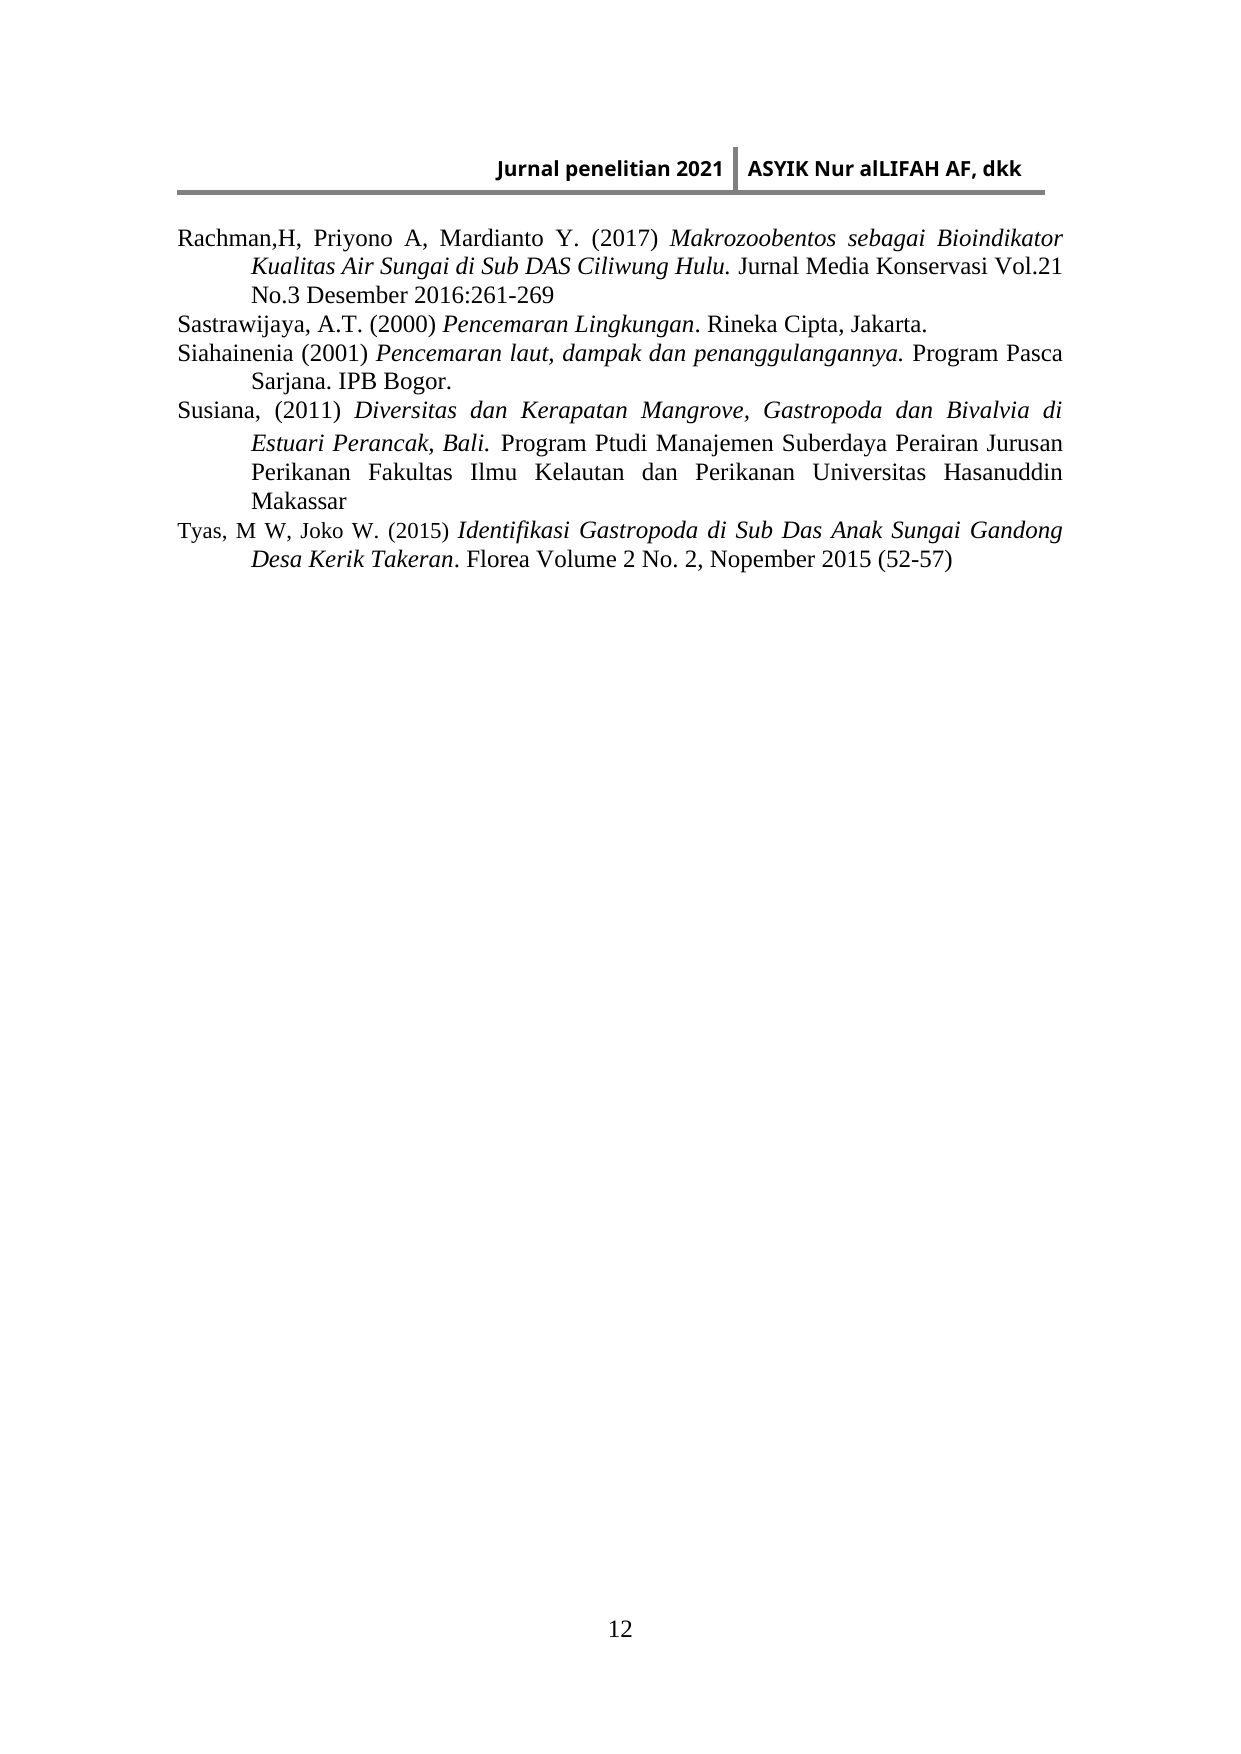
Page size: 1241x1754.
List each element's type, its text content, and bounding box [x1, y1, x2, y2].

text Susiana, (2011) Diversitas dan Kerapatan Mangrove, Gastropoda dan Bivalvia di Estuari Perancak, Bali. Program Ptudi Manajemen Suberdaya Perairan Jurusan Perikanan Fakultas Ilmu Kelautan dan Perikanan Universitas Hasanuddin Makassar [177, 395, 1063, 515]
text Sastrawijaya, A.T. (2000) Pencemaran Lingkungan. Rineka Cipta, Jakarta. [177, 309, 1063, 338]
text Siahainenia (2001) Pencemaran laut, dampak dan penanggulangannya. Program Pasca Sarjana. IPB Bogor. [177, 338, 1063, 395]
text Tyas, M W, Joko W. (2015) Identifikasi Gastropoda di Sub Das Anak Sungai Gandong Desa Kerik Takeran. Florea Volume 2 No. 2, Nopember 2015 (52-57) [177, 515, 1063, 572]
text Rachman,H, Priyono A, Mardianto Y. (2017) Makrozoobentos sebagai Bioindikator Kualitas Air Sungai di Sub DAS Ciliwung Hulu. Jurnal Media Konservasi Vol.21 No.3 Desember 2016:261-269 [177, 223, 1063, 309]
